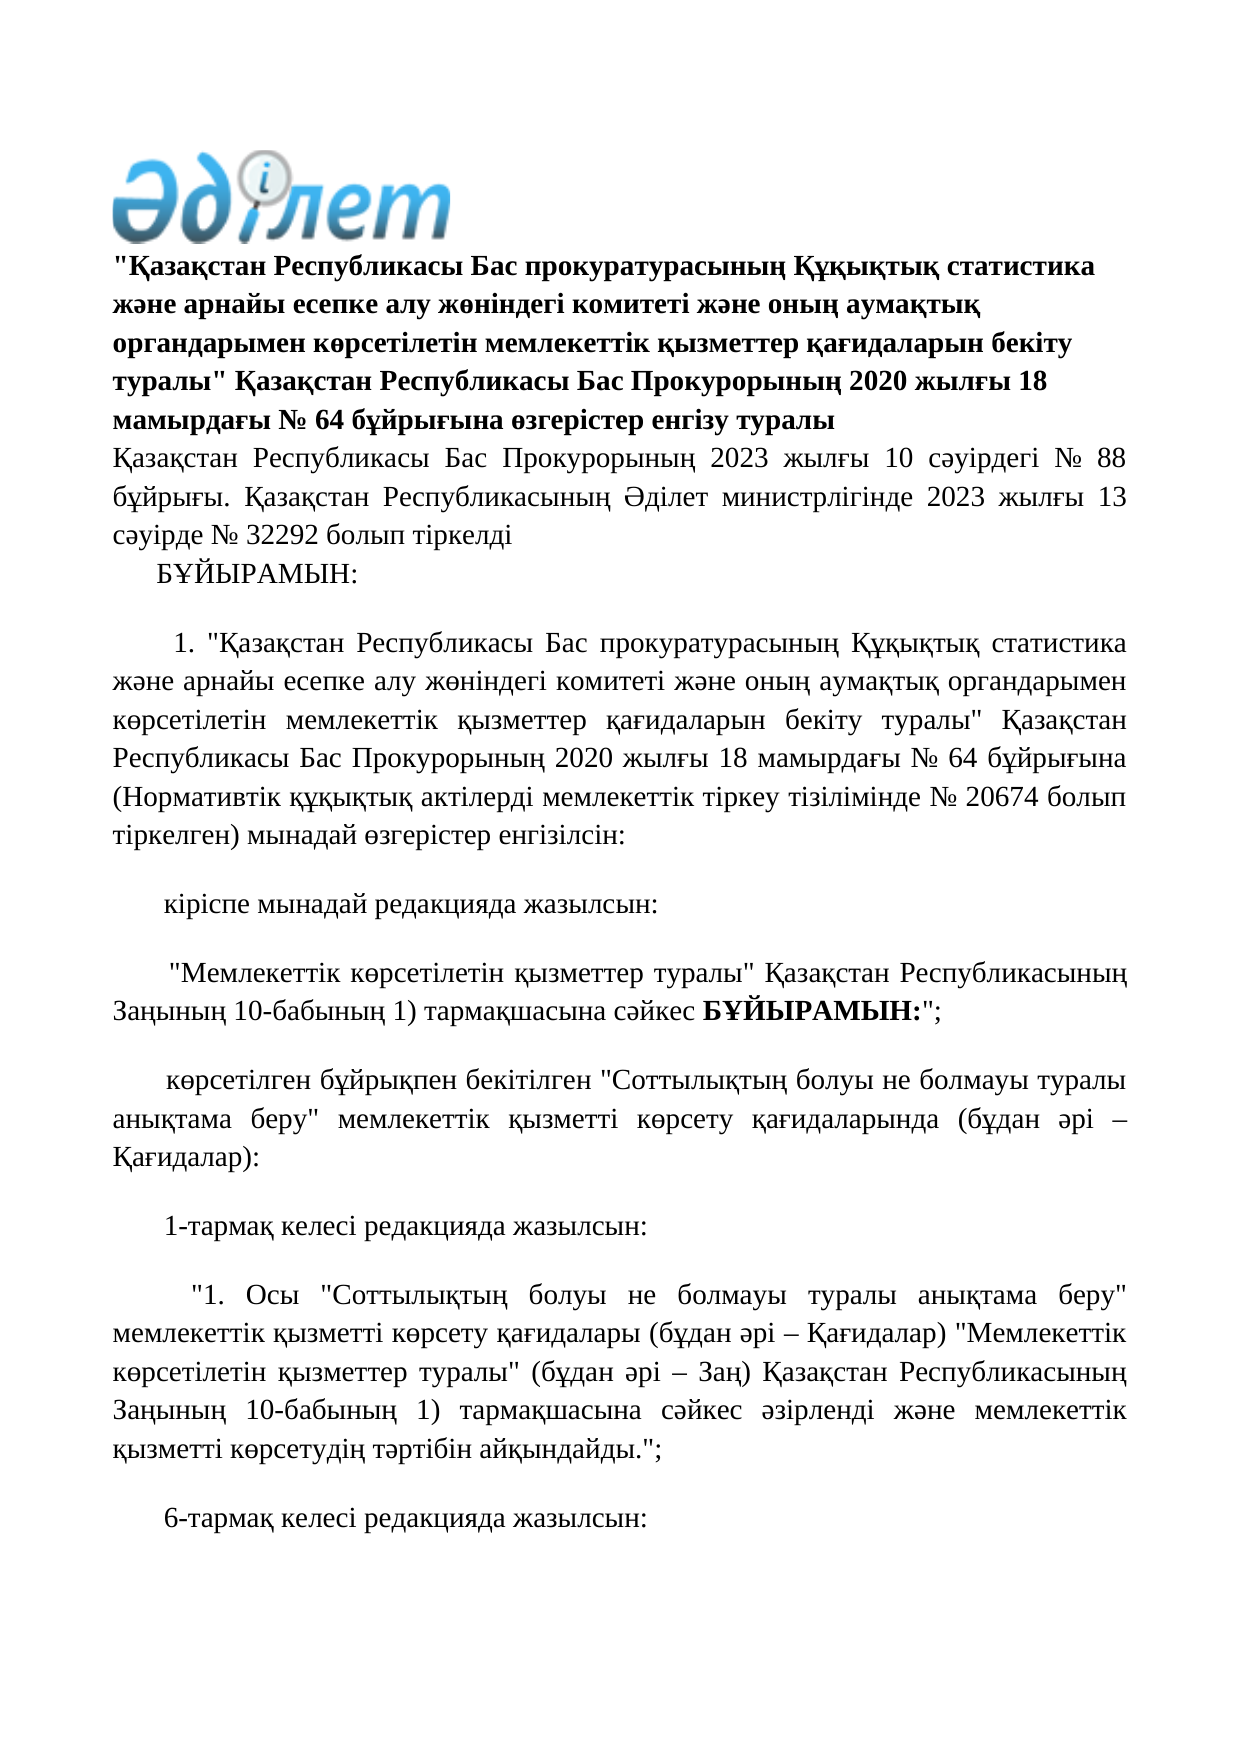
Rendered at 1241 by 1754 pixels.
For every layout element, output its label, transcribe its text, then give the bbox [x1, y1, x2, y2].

text "1. Осы "Соттылықтың болуы не болмауы туралы анықтама беру" мемлекеттік қызметті көрсету қағидалары (бұдан әрі – Қағидалар) "Мемлекеттік көрсетілетін қызметтер туралы" (бұдан әрі – Заң) Қазақстан Республикасының Заңының 10-бабының 1) тармақшасына сәйкес әзірленді және мемлекеттік қызметті көрсетудің тәртібін айқындайды."; [112, 1277, 1128, 1464]
text "Мемлекеттік көрсетілетін қызметтер туралы" Қазақстан Республикасының Заңының 10-бабының 1) тармақшасына сәйкес БҰЙЫРАМЫН:"; [112, 955, 1128, 1027]
text көрсетілген бұйрықпен бекітілген "Соттылықтың болуы не болмауы туралы анықтама беру" мемлекеттік қызметті көрсету қағидаларында (бұдан әрі – Қағидалар): [112, 1062, 1128, 1173]
text БҰЙЫРАМЫН: [112, 556, 1128, 589]
text кіріспе мынадай редакцияда жазылсын: [112, 886, 1128, 920]
text 1-тармақ келесі редакцияда жазылсын: [112, 1208, 1128, 1242]
text 1. "Қазақстан Республикасы Бас прокуратурасының Құқықтық статистика және арнайы есепке алу жөніндегі комитеті және оның аумақтық органдарымен көрсетілетін мемлекеттік қызметтер қағидаларын бекіту туралы" Қазақстан Республикасы Бас Прокурорының 2020 жылғы 18 мамырдағы № 64 бұйрығына (Нормативтік құқықтық актілерді мемлекеттік тіркеу тізілімінде № 20674 болып тіркелген) мынадай өзгерістер енгізілсін: [112, 625, 1128, 851]
text Қазақстан Республикасы Бас Прокурорының 2023 жылғы 10 сәуірдегі № 88 бұйрығы. Қазақстан Республикасының Әділет министрлігінде 2023 жылғы 13 сәуірде № 32292 болып тіркелді [112, 440, 1128, 551]
picture [112, 150, 451, 244]
text 6-тармақ келесі редакцияда жазылсын: [112, 1500, 1128, 1533]
text "Қазақстан Республикасы Бас прокуратурасының Құқықтық статистика және арнайы есепке алу жөніндегі комитеті және оның аумақтық органдарымен көрсетілетін мемлекеттік қызметтер қағидаларын бекіту туралы" Қазақстан Республикасы Бас Прокурорының 2020 жылғы 18 мамырдағы № 64 бұйрығына өзгерістер енгізу туралы [112, 248, 1128, 435]
